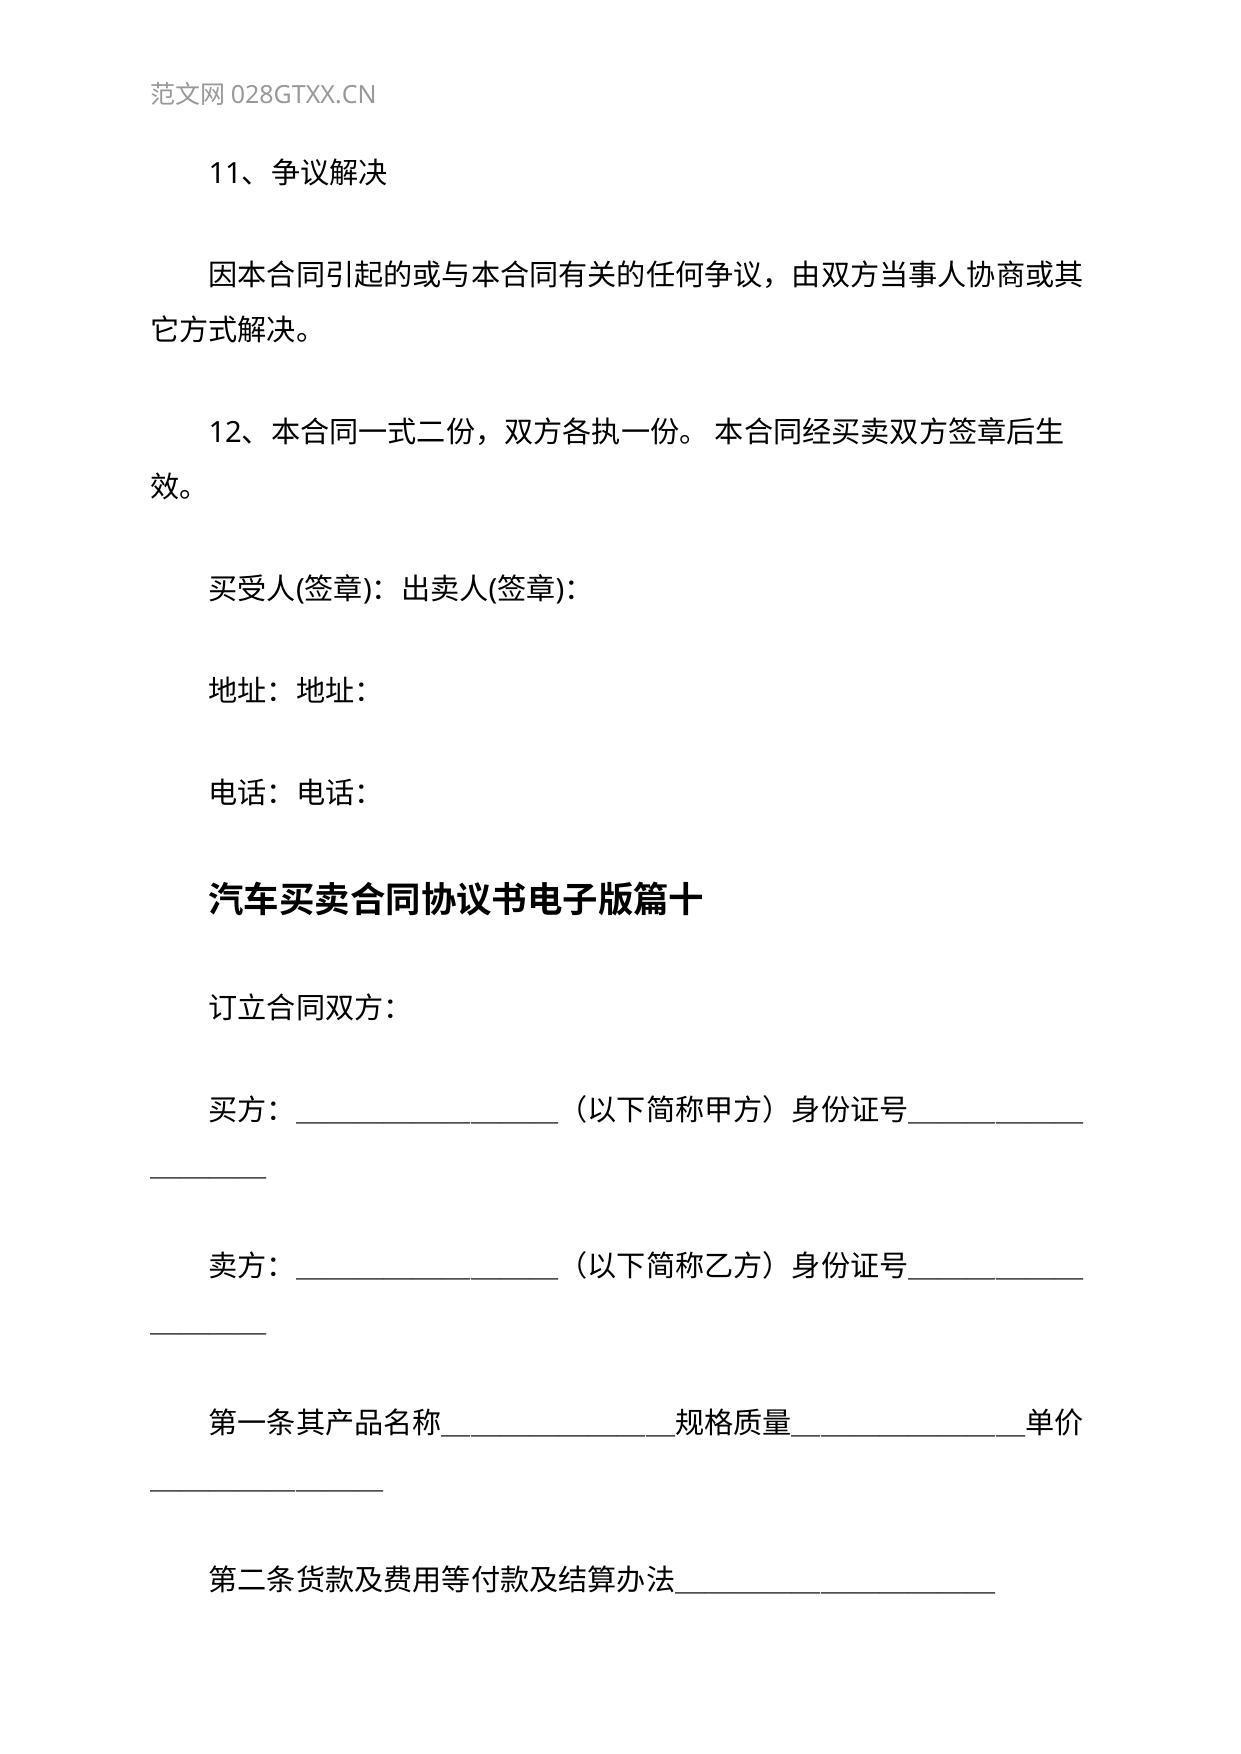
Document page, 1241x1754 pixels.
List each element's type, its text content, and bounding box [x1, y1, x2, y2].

text 12、本合同一式二份，双方各执一份。 本合同经买卖双方签章后生效。 [150, 409, 1090, 506]
text 因本合同引起的或与本合同有关的任何争议，由双方当事人协商或其它方式解决。 [150, 252, 1090, 349]
text 电话：电话： [150, 769, 1090, 811]
text 卖方：＿＿＿＿＿＿＿＿＿（以下简称乙方）身份证号＿＿＿＿＿＿＿＿＿＿ [150, 1243, 1090, 1340]
text 11、争议解决 [150, 150, 1090, 192]
text 订立合同双方： [150, 984, 1090, 1027]
text 汽车买卖合同协议书电子版篇十 [150, 871, 1090, 922]
text 买方：＿＿＿＿＿＿＿＿＿（以下简称甲方）身份证号＿＿＿＿＿＿＿＿＿＿ [150, 1086, 1090, 1183]
text 买受人(签章)：出卖人(签章)： [150, 565, 1090, 608]
text 地址：地址： [150, 667, 1090, 710]
text 第一条其产品名称＿＿＿＿＿＿＿＿规格质量＿＿＿＿＿＿＿＿单价＿＿＿＿＿＿＿＿ [150, 1399, 1090, 1497]
text 第二条货款及费用等付款及结算办法＿＿＿＿＿＿＿＿＿＿＿ [150, 1556, 1090, 1598]
